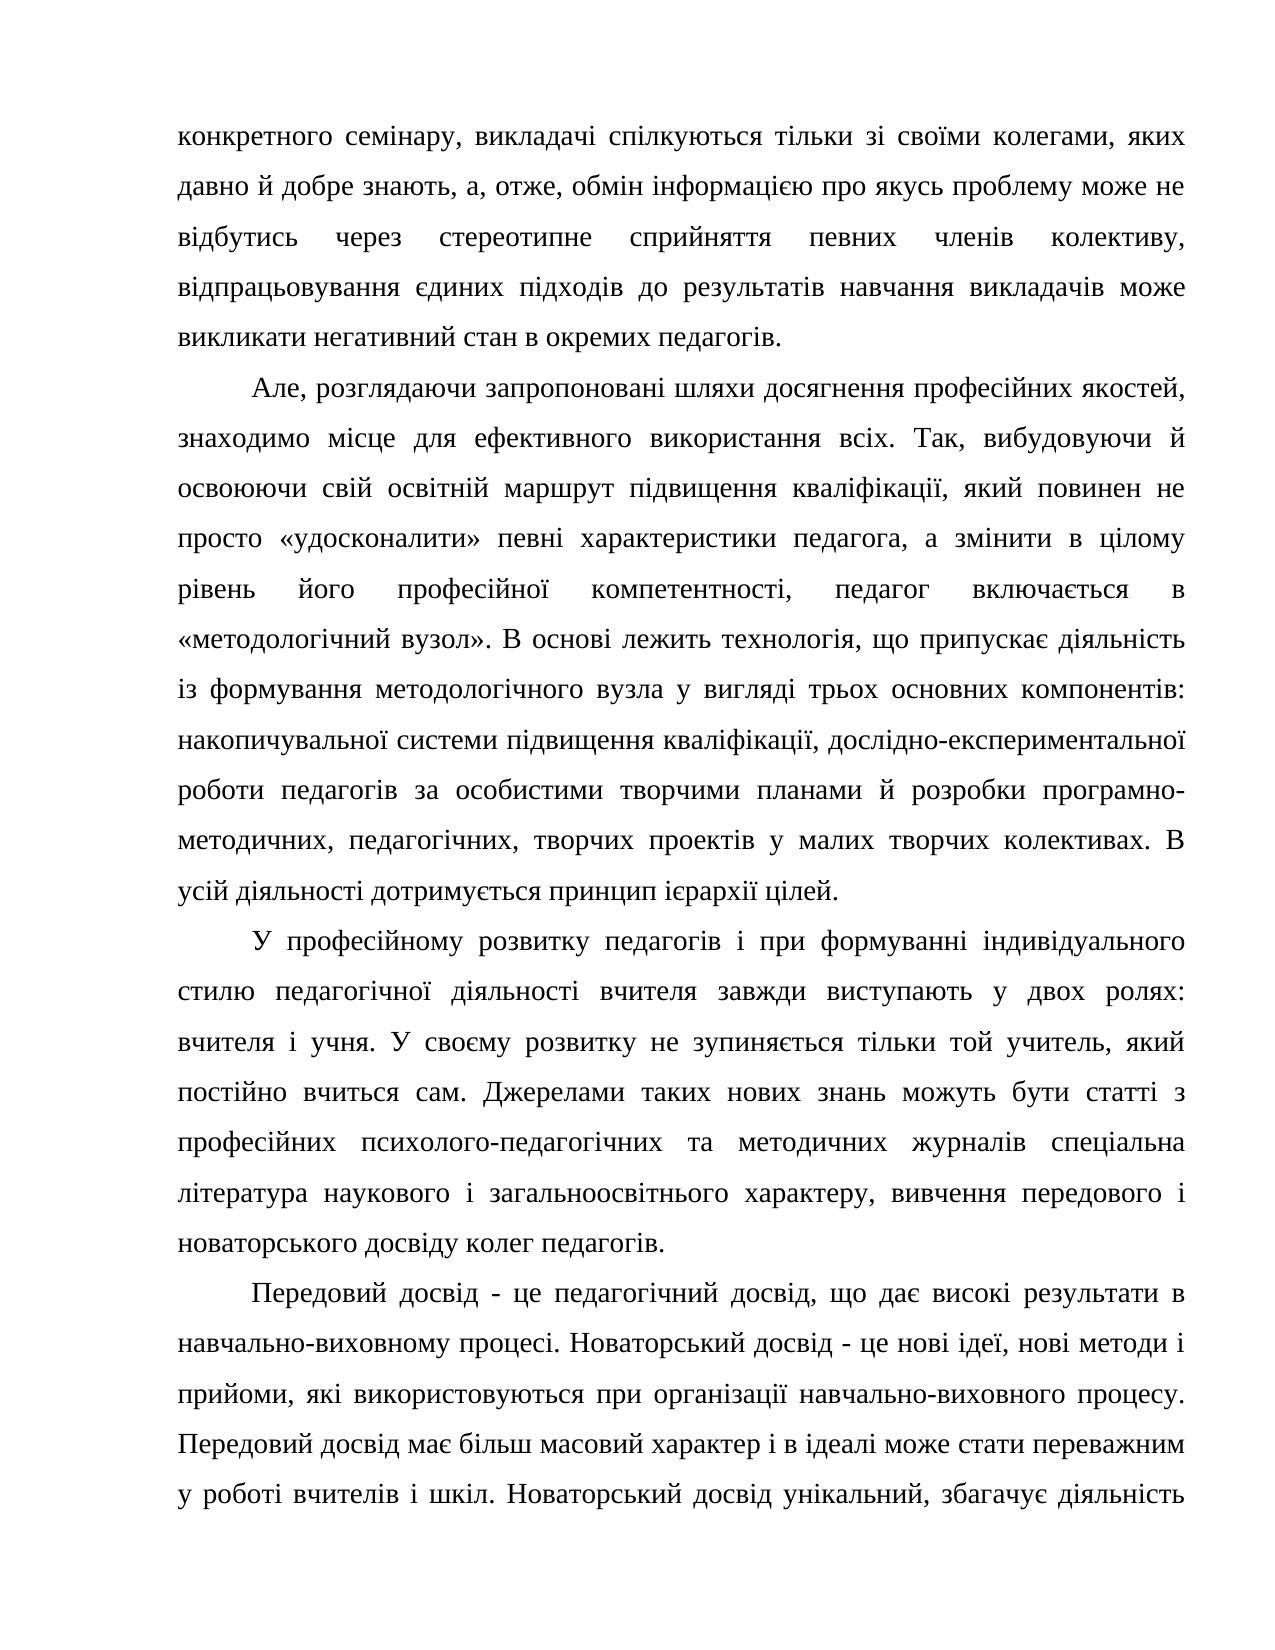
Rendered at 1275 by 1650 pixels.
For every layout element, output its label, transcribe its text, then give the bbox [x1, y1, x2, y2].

text Але, розглядаючи запропоновані шляхи досягнення професійних якостей, знаходимо місце для ефективного використання всіх. Так, вибудовуючи й освоюючи свій освітній маршрут підвищення кваліфікації, який повинен не просто «удосконалити» певні характеристики педагога, а змінити в цілому рівень його професійної компетентності, педагог включається в «методологічний вузол». В основі лежить технологія, що припускає діяльність із формування методологічного вузла у вигляді трьох основних компонентів: накопичувальної системи підвищення кваліфікації, дослідно-експериментальної роботи педагогів за особистими творчими планами й розробки програмно-методичних, педагогічних, творчих проектів у малих творчих колективах. В усій діяльності дотримується принцип ієрархії цілей. [177, 370, 1186, 906]
text У професійному розвитку педагогів і при формуванні індивідуального стилю педагогічної діяльності вчителя завжди виступають у двох ролях: вчителя і учня. У своєму розвитку не зупиняється тільки той учитель, який постійно вчиться сам. Джерелами таких нових знань можуть бути статті з професійних психолого-педагогічних та методичних журналів спеціальна література наукового і загальноосвітнього характеру, вивчення передового і новаторського досвіду колег педагогів. [177, 923, 1186, 1258]
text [177, 118, 1186, 353]
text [177, 1275, 1186, 1510]
